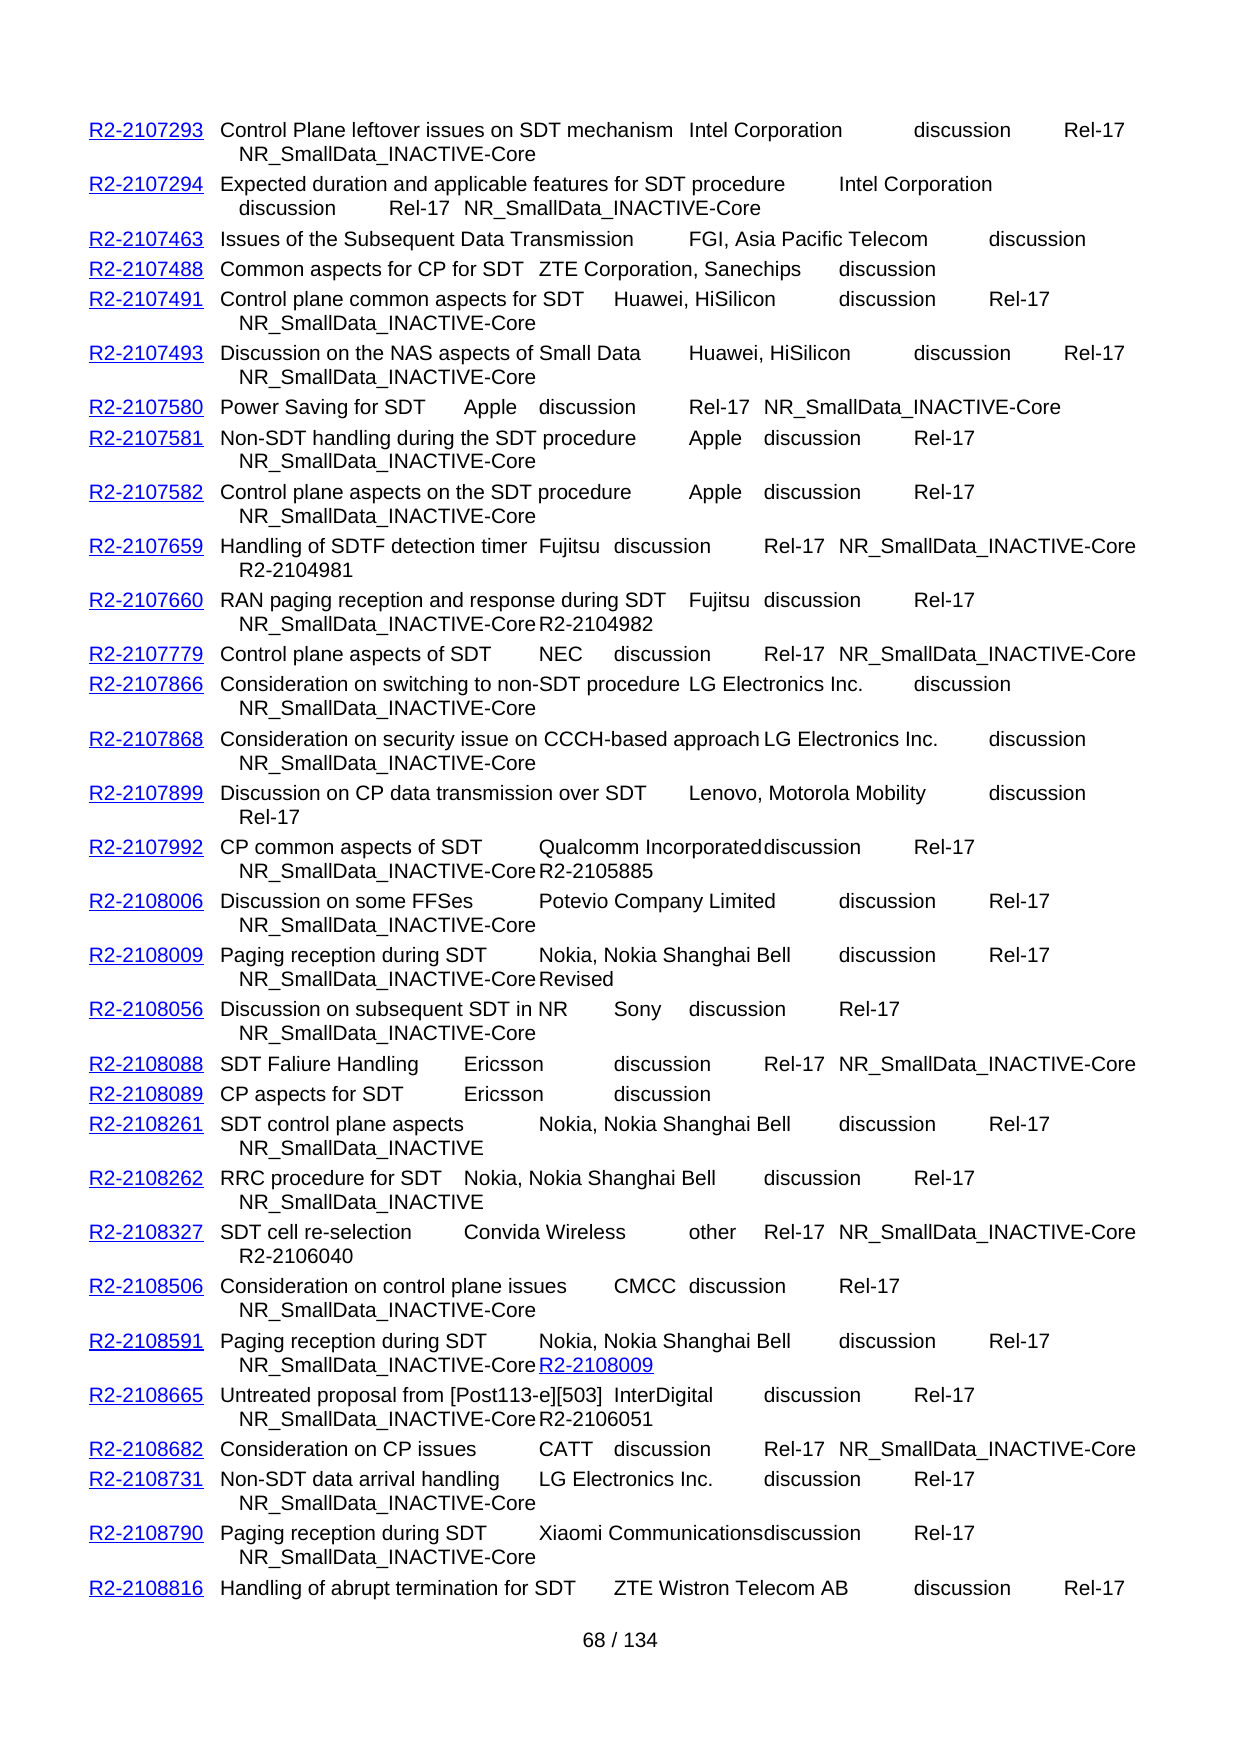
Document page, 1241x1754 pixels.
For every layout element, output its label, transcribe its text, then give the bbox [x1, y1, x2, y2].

title R2-2108731 Non-SDT data arrival handling LG Electronics Inc. discussion Rel-17 NR_SmallData_INACTIVE-Core [89, 1467, 1152, 1515]
title R2-2107992 CP common aspects of SDT Qualcomm Incorporated discussion Rel-17 NR_SmallData_INACTIVE-Core R2-2105885 [89, 835, 1152, 883]
title R2-2107659 Handling of SDTF detection timer Fujitsu discussion Rel-17 NR_SmallData_INACTIVE-Core R2-2104981 [89, 534, 1152, 582]
title R2-2107293 Control Plane leftover issues on SDT mechanism Intel Corporation discussion Rel-17 NR_SmallData_INACTIVE-Core [89, 118, 1152, 166]
title R2-2107868 Consideration on security issue on CCCH-based approach LG Electronics Inc. discussion NR_SmallData_INACTIVE-Core [89, 726, 1152, 774]
title R2-2108056 Discussion on subsequent SDT in NR Sony discussion Rel-17 NR_SmallData_INACTIVE-Core [89, 997, 1152, 1045]
title R2-2107488 Common aspects for CP for SDT ZTE Corporation, Sanechips discussion [89, 257, 1152, 281]
title R2-2108790 Paging reception during SDT Xiaomi Communications discussion Rel-17 NR_SmallData_INACTIVE-Core [89, 1521, 1152, 1569]
title R2-2107660 RAN paging reception and response during SDT Fujitsu discussion Rel-17 NR_SmallData_INACTIVE-Core R2-2104982 [89, 588, 1152, 636]
title R2-2108261 SDT control plane aspects Nokia, Nokia Shanghai Bell discussion Rel-17 NR_SmallData_INACTIVE [89, 1112, 1152, 1160]
title R2-2108591 Paging reception during SDT Nokia, Nokia Shanghai Bell discussion Rel-17 NR_SmallData_INACTIVE-Core R2-2108009 [89, 1328, 1152, 1376]
title R2-2107294 Expected duration and applicable features for SDT procedure Intel Corporation discussion Rel-17 NR_SmallData_INACTIVE-Core [89, 172, 1152, 220]
title R2-2108816 Handling of abrupt termination for SDT ZTE Wistron Telecom AB discussion Rel-17 [89, 1575, 1152, 1599]
title R2-2107582 Control plane aspects on the SDT procedure Apple discussion Rel-17 NR_SmallData_INACTIVE-Core [89, 479, 1152, 527]
title R2-2107491 Control plane common aspects for SDT Huawei, HiSilicon discussion Rel-17 NR_SmallData_INACTIVE-Core [89, 287, 1152, 335]
title R2-2107899 Discussion on CP data transmission over SDT Lenovo, Motorola Mobility discussion Rel-17 [89, 781, 1152, 828]
title R2-2108506 Consideration on control plane issues CMCC discussion Rel-17 NR_SmallData_INACTIVE-Core [89, 1274, 1152, 1322]
title R2-2107866 Consideration on switching to non-SDT procedure LG Electronics Inc. discussion NR_SmallData_INACTIVE-Core [89, 672, 1152, 720]
title R2-2107463 Issues of the Subsequent Data Transmission FGI, Asia Pacific Telecom discussion [89, 226, 1152, 250]
title R2-2107493 Discussion on the NAS aspects of Small Data Huawei, HiSilicon discussion Rel-17 NR_SmallData_INACTIVE-Core [89, 341, 1152, 389]
title R2-2107581 Non-SDT handling during the SDT procedure Apple discussion Rel-17 NR_SmallData_INACTIVE-Core [89, 425, 1152, 473]
title R2-2108665 Untreated proposal from [Post113-e][503] InterDigital discussion Rel-17 NR_SmallData_INACTIVE-Core R2-2106051 [89, 1383, 1152, 1431]
title R2-2108682 Consideration on CP issues CATT discussion Rel-17 NR_SmallData_INACTIVE-Core [89, 1437, 1152, 1461]
title R2-2108089 CP aspects for SDT Ericsson discussion [89, 1082, 1152, 1106]
title R2-2108006 Discussion on some FFSes Potevio Company Limited discussion Rel-17 NR_SmallData_INACTIVE-Core [89, 889, 1152, 937]
title R2-2107580 Power Saving for SDT Apple discussion Rel-17 NR_SmallData_INACTIVE-Core [89, 395, 1152, 419]
title R2-2108327 SDT cell re-selection Convida Wireless other Rel-17 NR_SmallData_INACTIVE-Core R2-2106040 [89, 1220, 1152, 1268]
title R2-2108262 RRC procedure for SDT Nokia, Nokia Shanghai Bell discussion Rel-17 NR_SmallData_INACTIVE [89, 1166, 1152, 1214]
title R2-2108009 Paging reception during SDT Nokia, Nokia Shanghai Bell discussion Rel-17 NR_SmallData_INACTIVE-Core Revised [89, 943, 1152, 991]
title R2-2107779 Control plane aspects of SDT NEC discussion Rel-17 NR_SmallData_INACTIVE-Core [89, 642, 1152, 666]
title R2-2108088 SDT Faliure Handling Ericsson discussion Rel-17 NR_SmallData_INACTIVE-Core [89, 1051, 1152, 1075]
